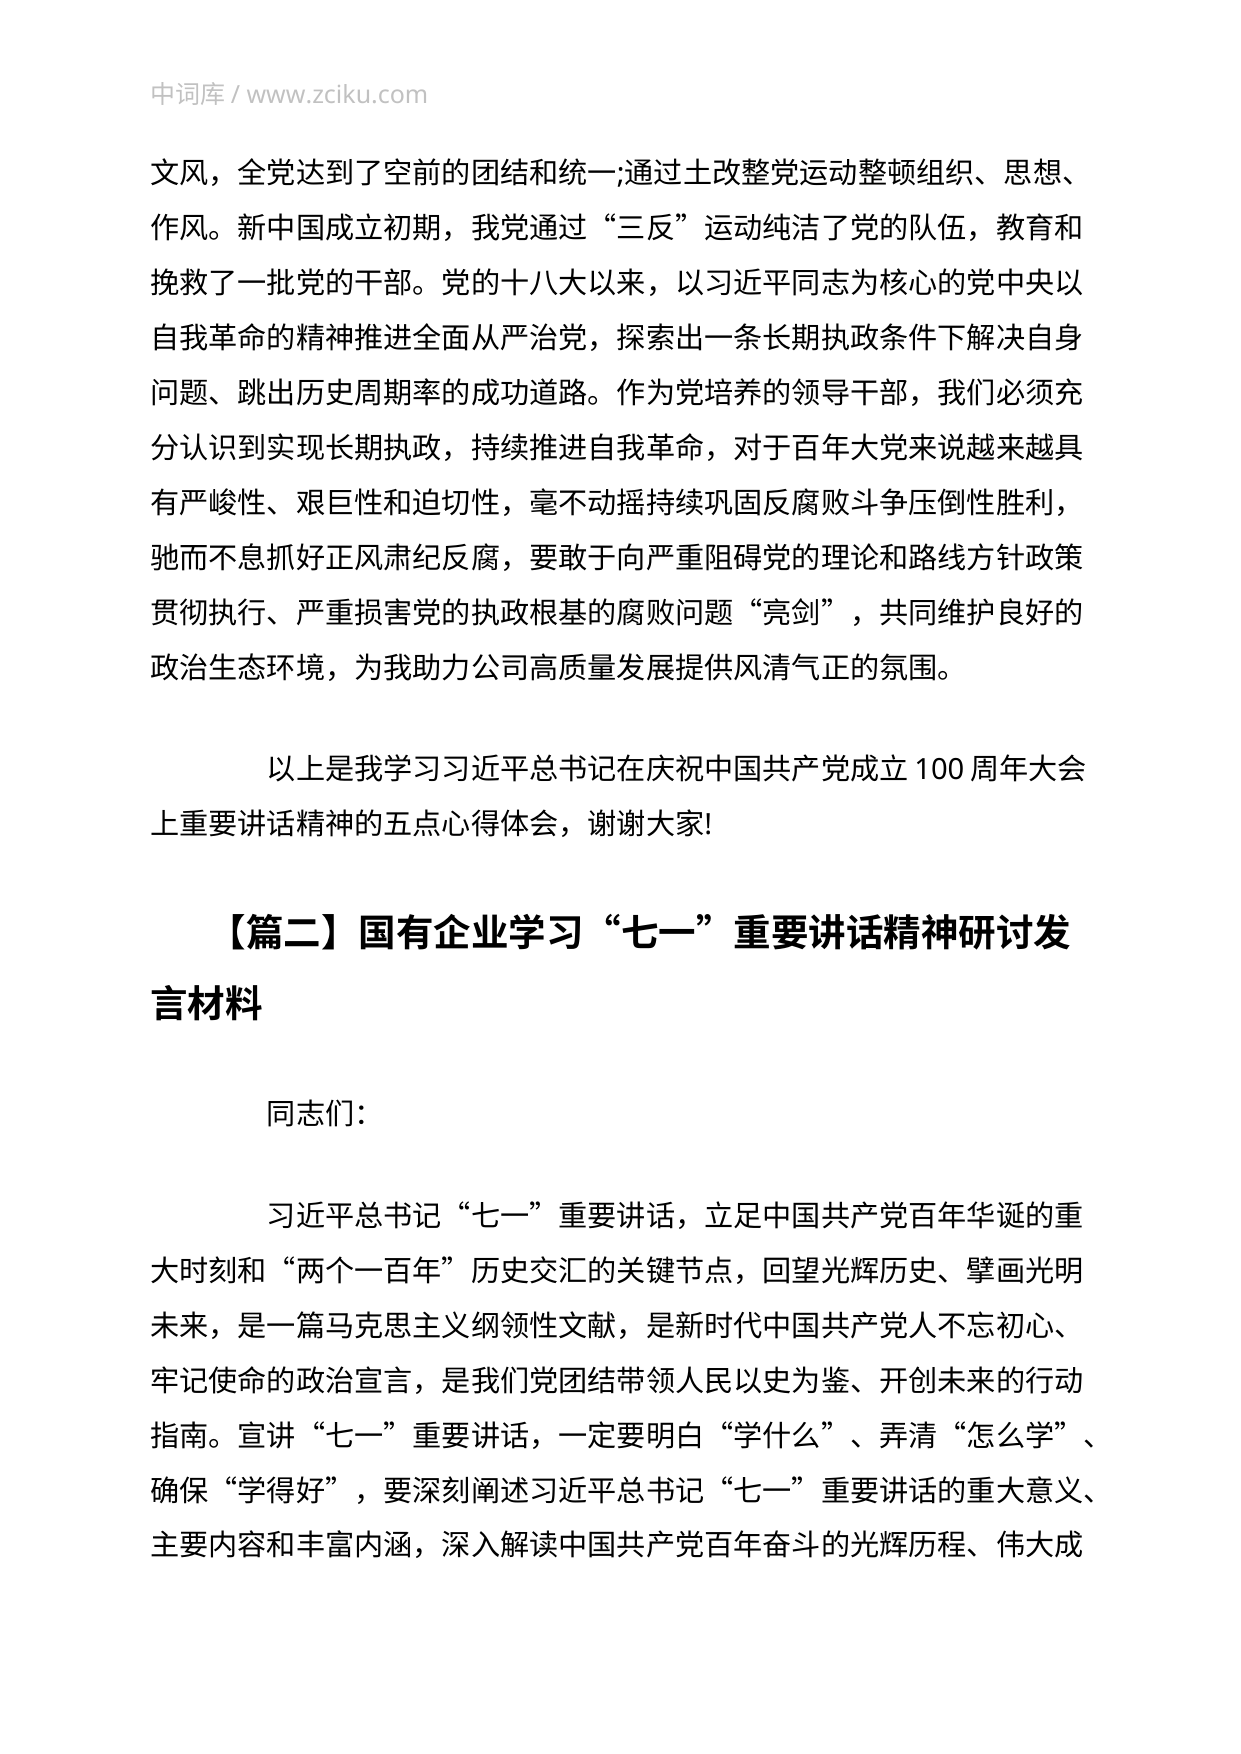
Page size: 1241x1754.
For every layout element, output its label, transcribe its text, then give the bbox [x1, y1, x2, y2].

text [150, 150, 1090, 686]
text 同志们： [150, 1091, 1090, 1133]
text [150, 1193, 1090, 1564]
text 以上是我学习习近平总书记在庆祝中国共产党成立100周年大会上重要讲话精神的五点心得体会，谢谢大家! [150, 746, 1090, 843]
text 【篇二】国有企业学习“七一”重要讲话精神研讨发言材料 [150, 903, 1090, 1028]
